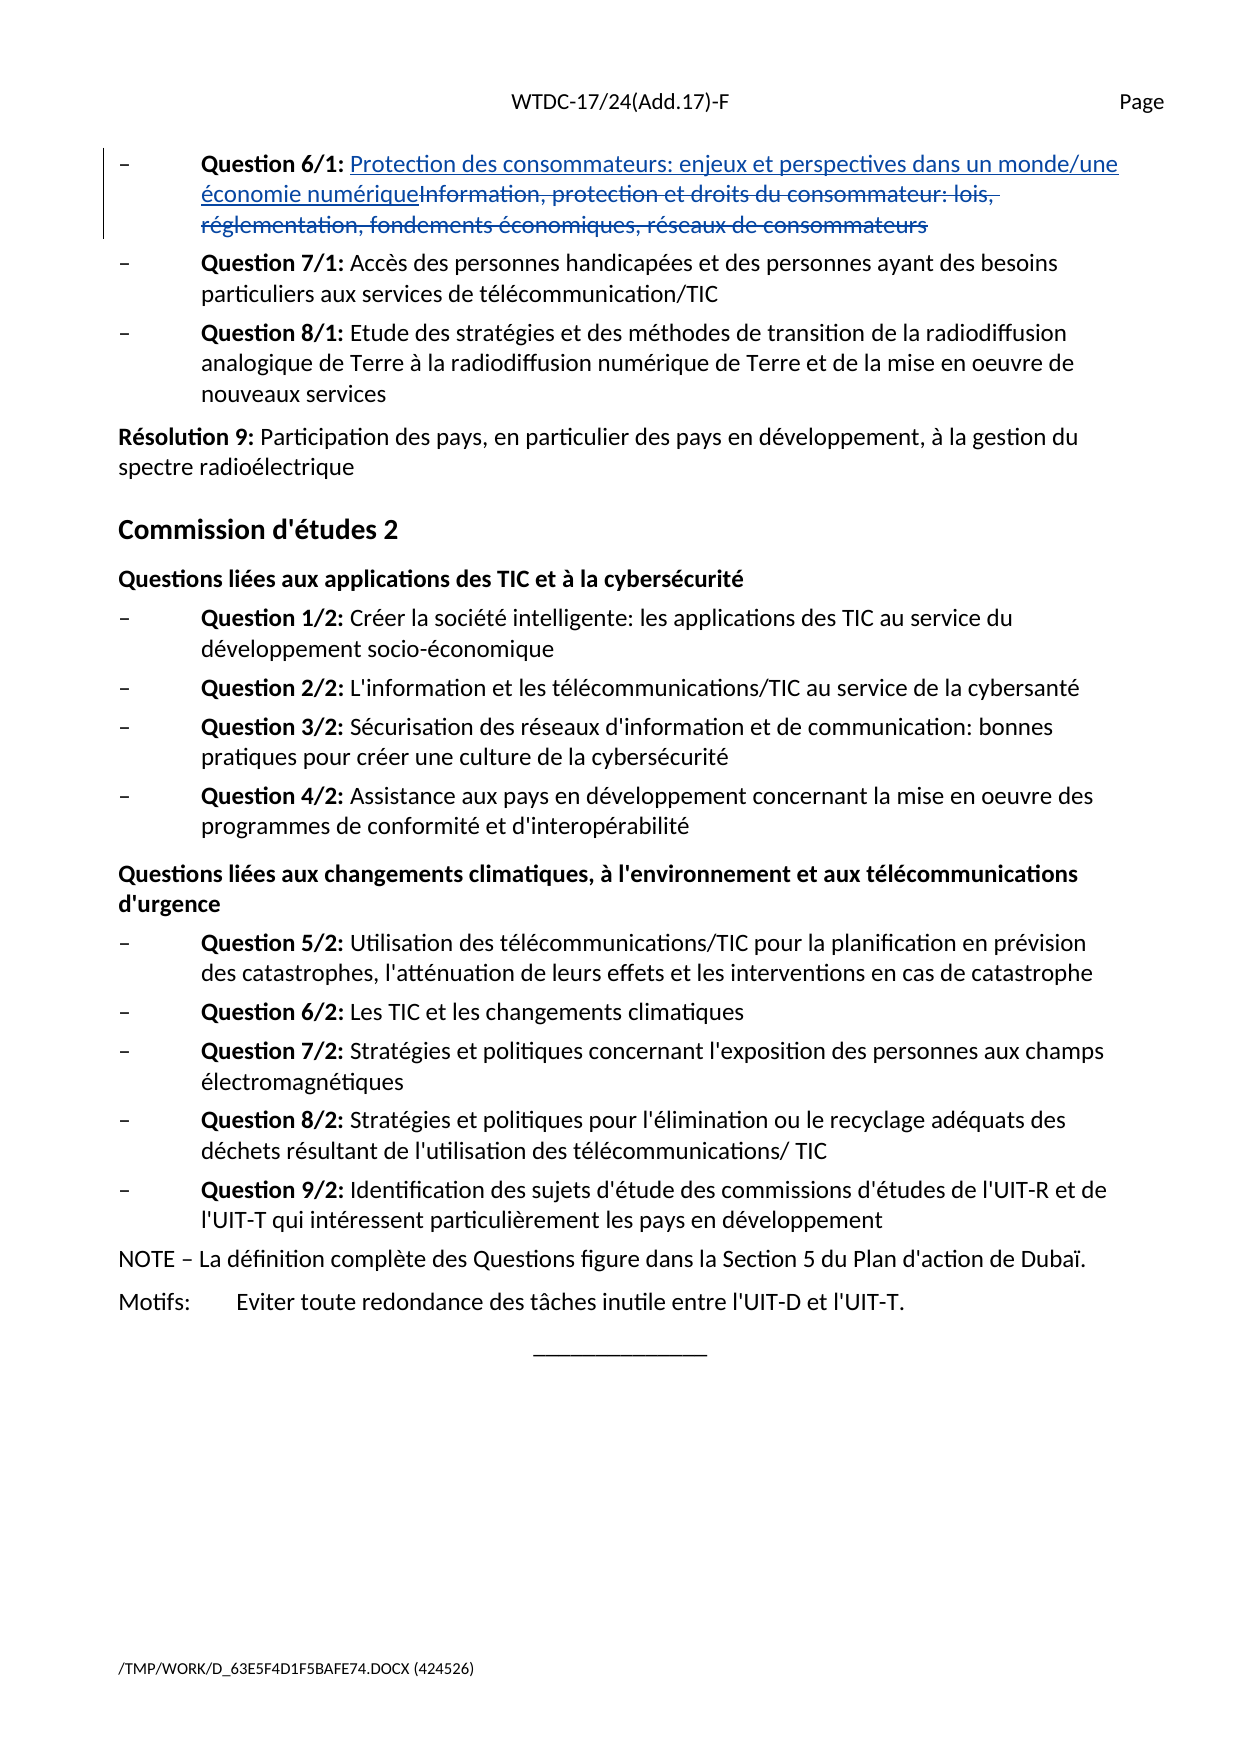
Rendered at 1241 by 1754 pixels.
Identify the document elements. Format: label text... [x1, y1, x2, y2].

text – Question 3/2: Sécurisation des réseaux d'information et de communication: bonnes pratiques pour créer une culture de la cybersécurité [118, 711, 1122, 772]
text – Question 4/2: Assistance aux pays en développement concernant la mise en oeuvre des programmes de conformité et d'interopérabilité [118, 780, 1122, 841]
text NOTE – La définition complète des Questions figure dans la Section 5 du Plan d'action de Dubaï. [118, 1243, 1122, 1274]
text – Question 2/2: L'information et les télécommunications/TIC au service de la cybersanté [118, 672, 1122, 702]
text – Question 5/2: Utilisation des télécommunications/TIC pour la planification en prévision des catastrophes, l'atténuation de leurs effets et les interventions en cas de catastrophe [118, 927, 1122, 988]
text – Question 8/2: Stratégies et politiques pour l'élimination ou le recyclage adéquats des déchets résultant de l'utilisation des télécommunications/ TIC [118, 1105, 1122, 1166]
text Motifs: Eviter toute redondance des tâches inutile entre l'UIT-D et l'UIT-T. [118, 1286, 1122, 1317]
text – Question 9/2: Identification des sujets d'étude des commissions d'études de l'UIT-R et de l'UIT-T qui intéressent particulièrement les pays en développement [118, 1174, 1122, 1235]
text – Question 6/2: Les TIC et les changements climatiques [118, 996, 1122, 1027]
text – Question 7/2: Stratégies et politiques concernant l'exposition des personnes aux champs électromagnétiques [118, 1035, 1122, 1096]
text ______________ [118, 1329, 1122, 1360]
text – Question 6/1: [118, 148, 1122, 239]
subtitle Questions liées aux changements climatiques, à l'environnement et aux télécommunications d'urgence [118, 858, 1122, 919]
text – Question 8/1: Etude des stratégies et des méthodes de transition de la radiodiffusion analogique de Terre à la radiodiffusion numérique de Terre et de la mise en oeuvre de nouveaux services [118, 317, 1122, 408]
text – Question 1/2: Créer la société intelligente: les applications des TIC au service du développement socio-économique [118, 602, 1122, 663]
text – Question 7/1: Accès des personnes handicapées et des personnes ayant des besoins particuliers aux services de télécommunication/TIC [118, 248, 1122, 309]
subtitle Commission d'études 2 [118, 511, 1122, 547]
text Résolution 9: Participation des pays, en particulier des pays en développement, à la gestion du spectre radioélectrique [118, 421, 1122, 482]
subtitle Questions liées aux applications des TIC et à la cybersécurité [118, 563, 1122, 594]
